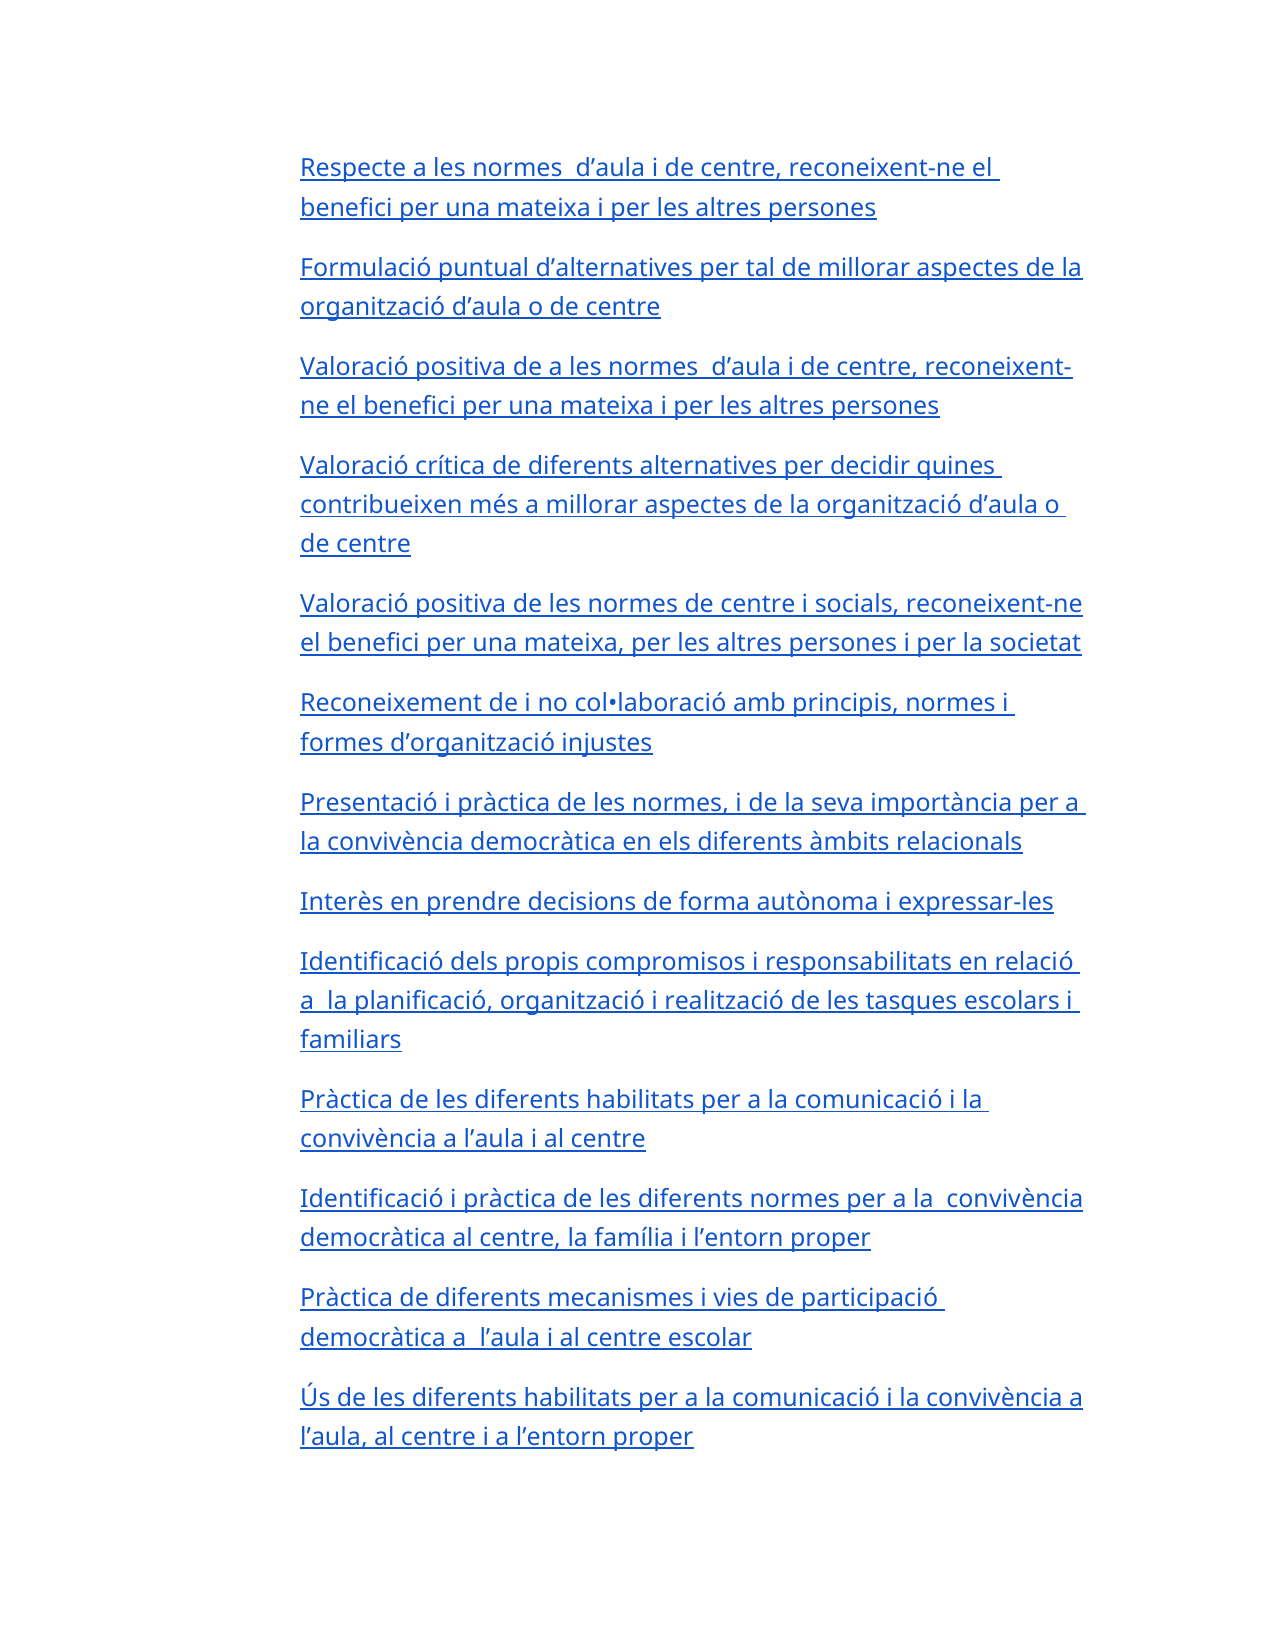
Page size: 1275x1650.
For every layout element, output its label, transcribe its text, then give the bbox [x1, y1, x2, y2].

text Valoració positiva de les normes de centre i socials, reconeixent-ne el benefici per una mateixa, per les altres persones i per la societat [300, 586, 1087, 659]
text Pràctica de les diferents habilitats per a la comunicació i la convivència a l’aula i al centre [300, 1082, 1087, 1155]
text Presentació i pràctica de les normes, i de la seva importància per a la convivència democràtica en els diferents àmbits relacionals [300, 784, 1087, 857]
text Valoració crítica de diferents alternatives per decidir quines contribueixen més a millorar aspectes de la organització d’aula o de centre [300, 447, 1087, 560]
text Pràctica de diferents mecanismes i vies de participació democràtica a l’aula i al centre escolar [300, 1280, 1087, 1353]
text Ús de les diferents habilitats per a la comunicació i la convivència a l’aula, al centre i a l’entorn proper [300, 1379, 1087, 1452]
text Identificació i pràctica de les diferents normes per a la convivència democràtica al centre, la família i l’entorn proper [300, 1181, 1087, 1254]
text Interès en prendre decisions de forma autònoma i expressar-les [300, 883, 1087, 917]
text Identificació dels propis compromisos i responsabilitats en relació a la planificació, organització i realització de les tasques escolars i familiars [300, 943, 1087, 1056]
text Formulació puntual d’alternatives per tal de millorar aspectes de la organització d’aula o de centre [300, 249, 1087, 322]
text Reconeixement de i no col•laboració amb principis, normes i formes d’organització injustes [300, 685, 1087, 758]
text Respecte a les normes d’aula i de centre, reconeixent-ne el benefici per una mateixa i per les altres persones [300, 150, 1087, 223]
text Valoració positiva de a les normes d’aula i de centre, reconeixent-ne el benefici per una mateixa i per les altres persones [300, 348, 1087, 422]
